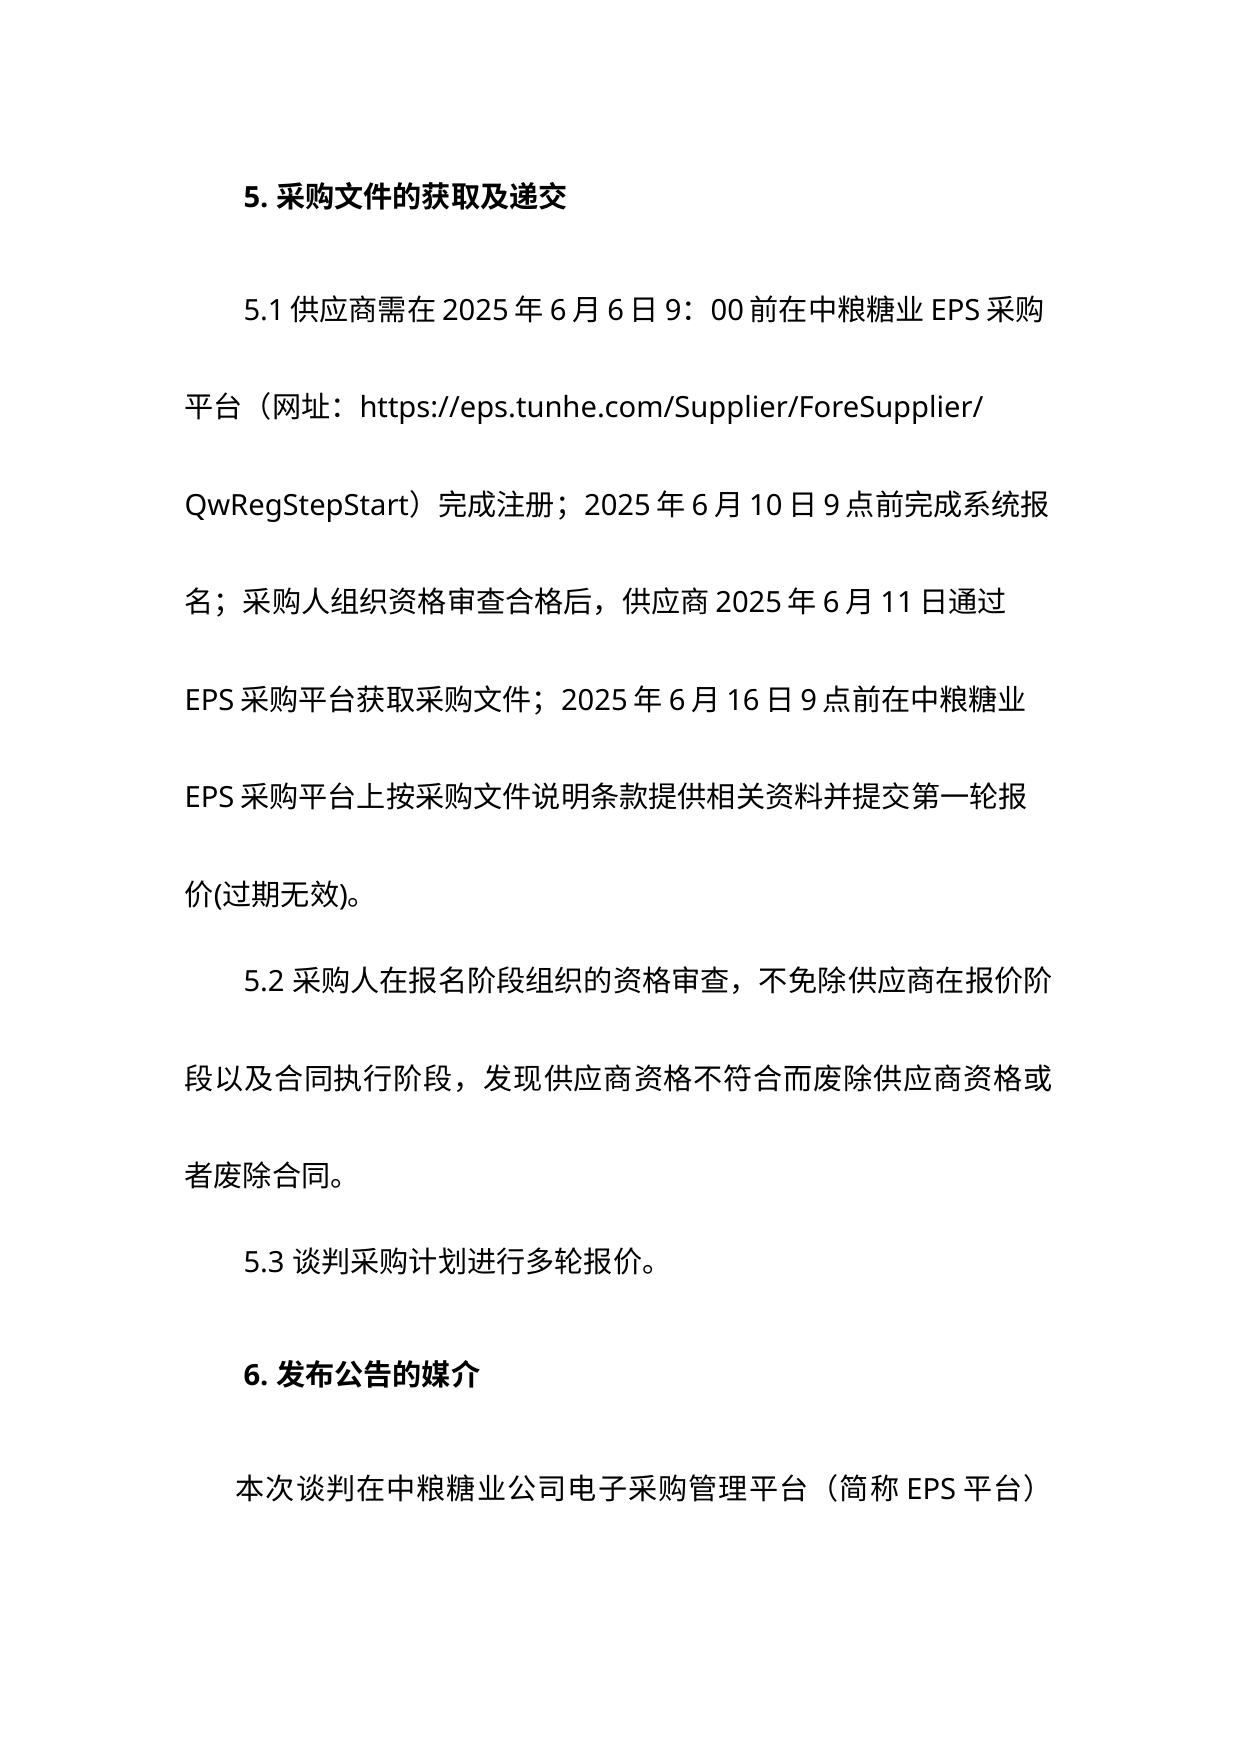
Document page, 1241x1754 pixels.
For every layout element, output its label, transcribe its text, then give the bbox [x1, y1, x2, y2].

subtitle 5. 采购文件的获取及递交 [184, 162, 1053, 227]
subtitle 6. 发布公告的媒介 [184, 1341, 1053, 1406]
text 5.1供应商需在2025年6月6日9：00前在中粮糖业EPS采购平台（网址：https://eps.tunhe.com/Supplier/ForeSupplier/QwRegStepStart）完成注册；2025年6月10日9点前完成系统报名；采购人组织资格审查合格后，供应商2025年6月11日通过EPS采购平台获取采购文件；2025年6月16日9点前在中粮糖业EPS采购平台上按采购文件说明条款提供相关资料并提交第一轮报价(过期无效)。 [184, 275, 1053, 925]
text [184, 1454, 1053, 1519]
text 5.2 采购人在报名阶段组织的资格审查，不免除供应商在报价阶段以及合同执行阶段，发现供应商资格不符合而废除供应商资格或者废除合同。 [184, 946, 1053, 1206]
text 5.3 谈判采购计划进行多轮报价。 [184, 1227, 1053, 1292]
